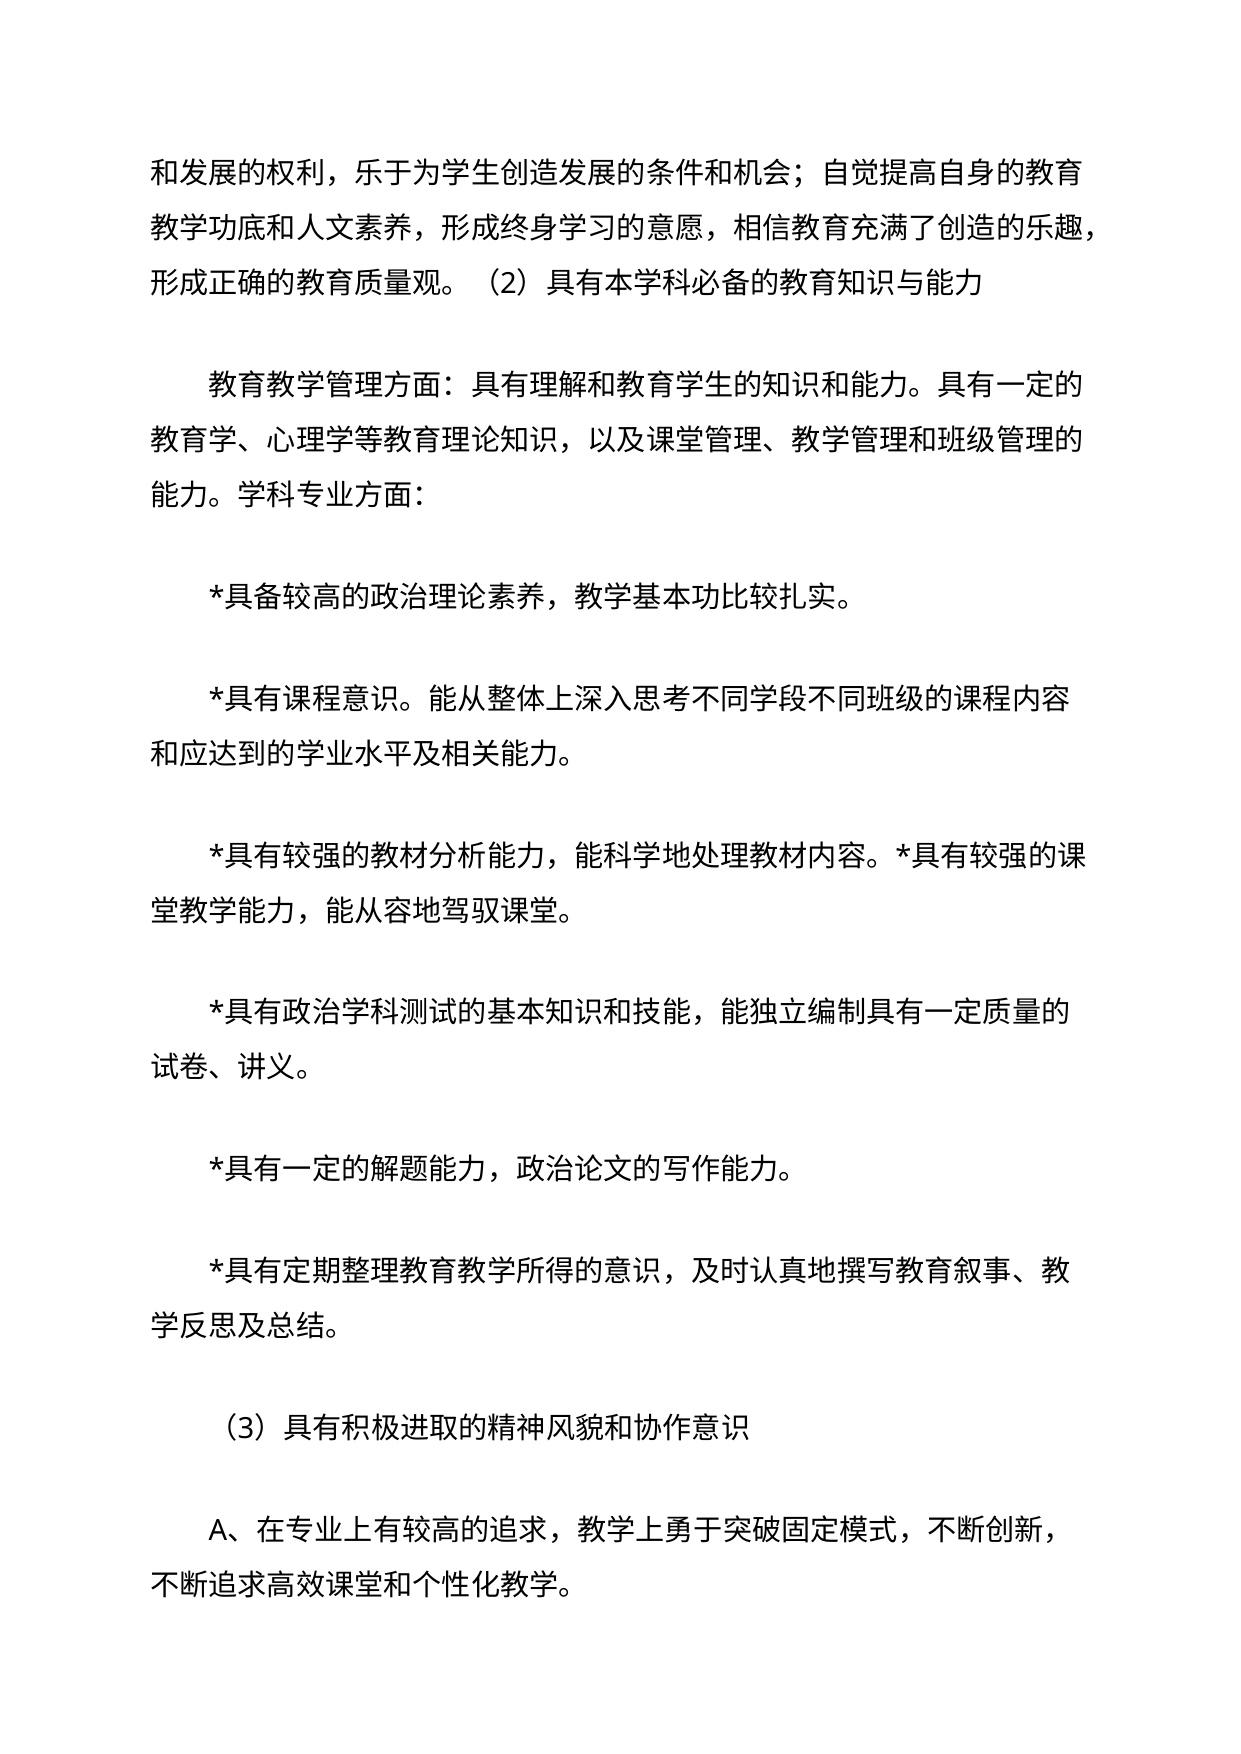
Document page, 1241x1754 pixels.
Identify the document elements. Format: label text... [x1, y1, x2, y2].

text A、在专业上有较高的追求，教学上勇于突破固定模式，不断创新，不断追求高效课堂和个性化教学。 [150, 1506, 1090, 1604]
text *具有较强的教材分析能力，能科学地处理教材内容。*具有较强的课堂教学能力，能从容地驾驭课堂。 [150, 832, 1090, 929]
text *具备较高的政治理论素养，教学基本功比较扎实。 [150, 573, 1090, 616]
text *具有课程意识。能从整体上深入思考不同学段不同班级的课程内容和应达到的学业水平及相关能力。 [150, 675, 1090, 773]
text *具有一定的解题能力，政治论文的写作能力。 [150, 1146, 1090, 1188]
text （3）具有积极进取的精神风貌和协作意识 [150, 1404, 1090, 1447]
text *具有定期整理教育教学所得的意识，及时认真地撰写教育叙事、教学反思及总结。 [150, 1248, 1090, 1345]
text *具有政治学科测试的基本知识和技能，能独立编制具有一定质量的试卷、讲义。 [150, 989, 1090, 1086]
text 教育教学管理方面：具有理解和教育学生的知识和能力。具有一定的教育学、心理学等教育理论知识，以及课堂管理、教学管理和班级管理的能力。学科专业方面： [150, 362, 1090, 514]
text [150, 150, 1090, 302]
